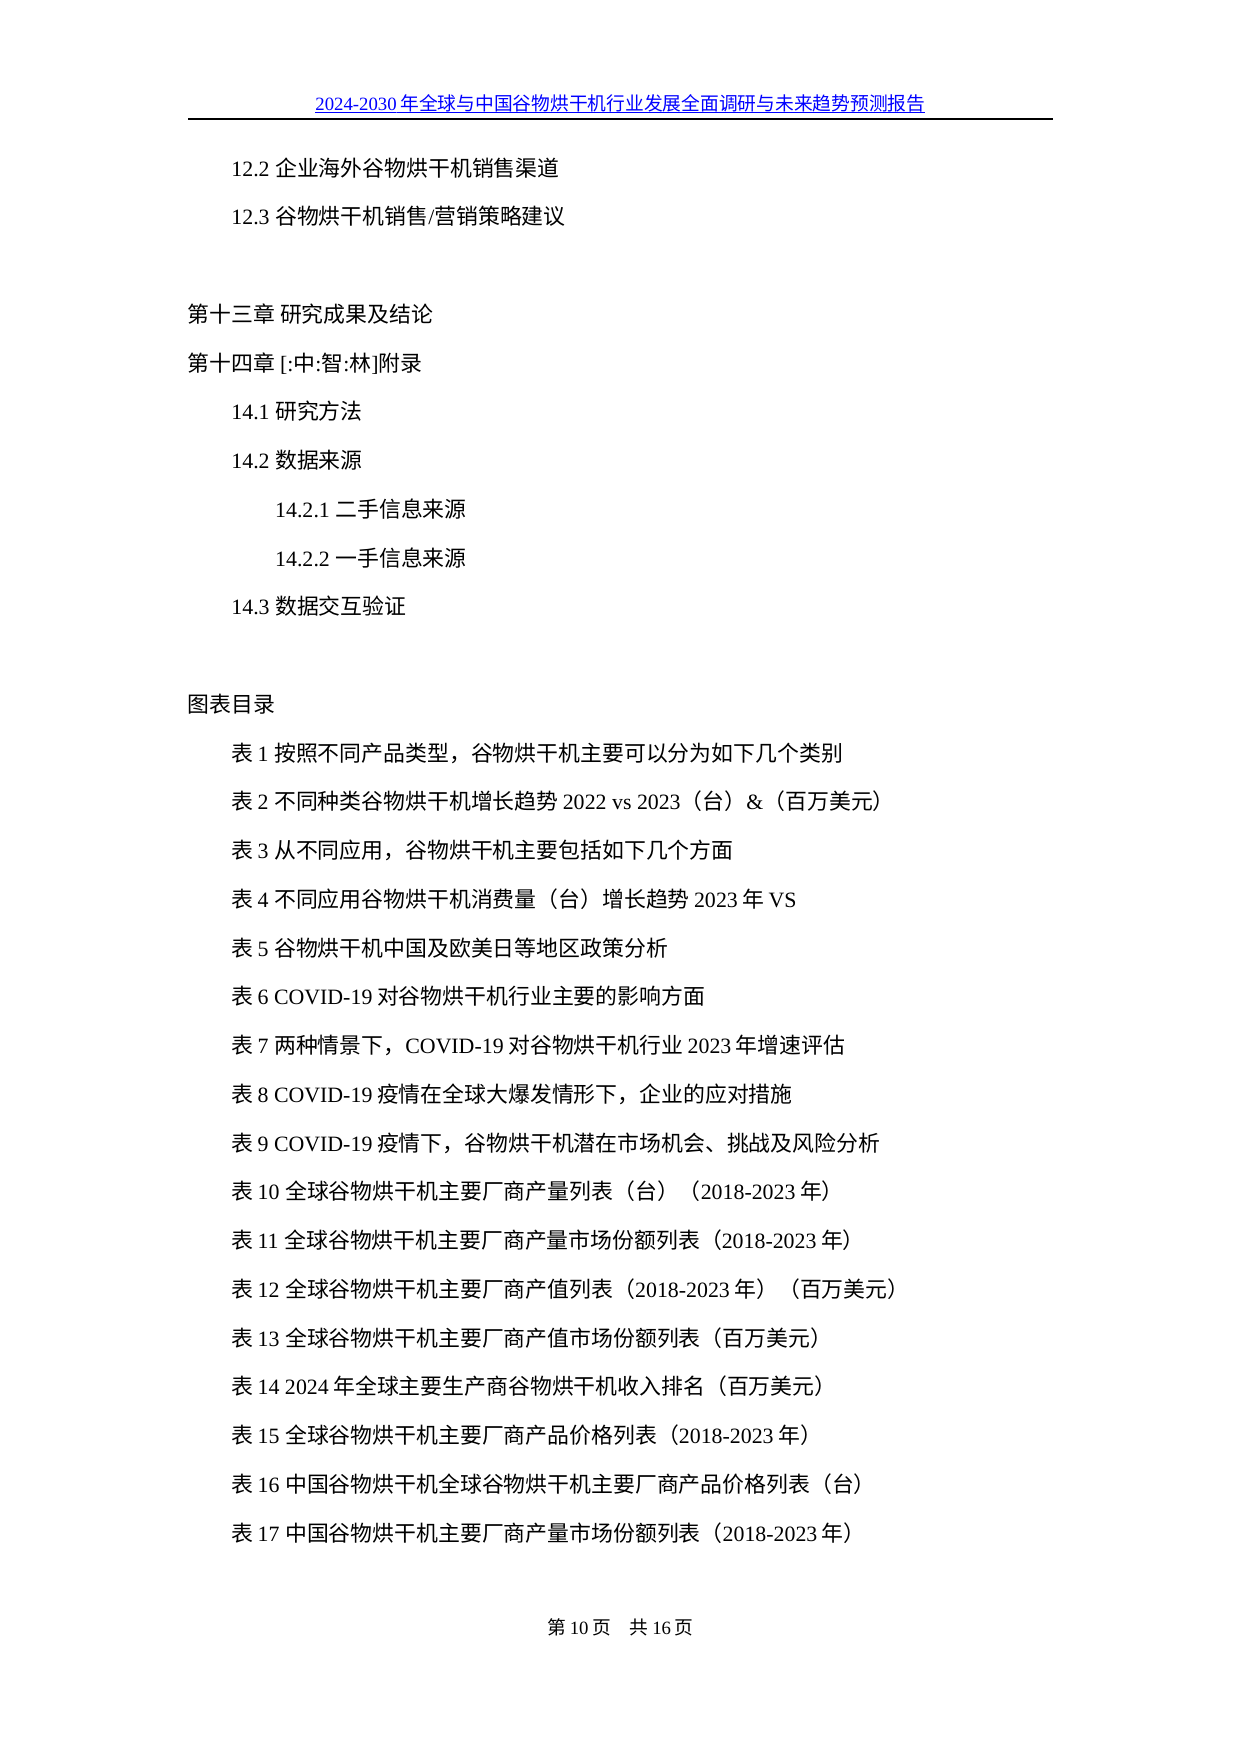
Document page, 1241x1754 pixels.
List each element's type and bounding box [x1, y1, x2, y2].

text [187, 150, 1053, 1548]
